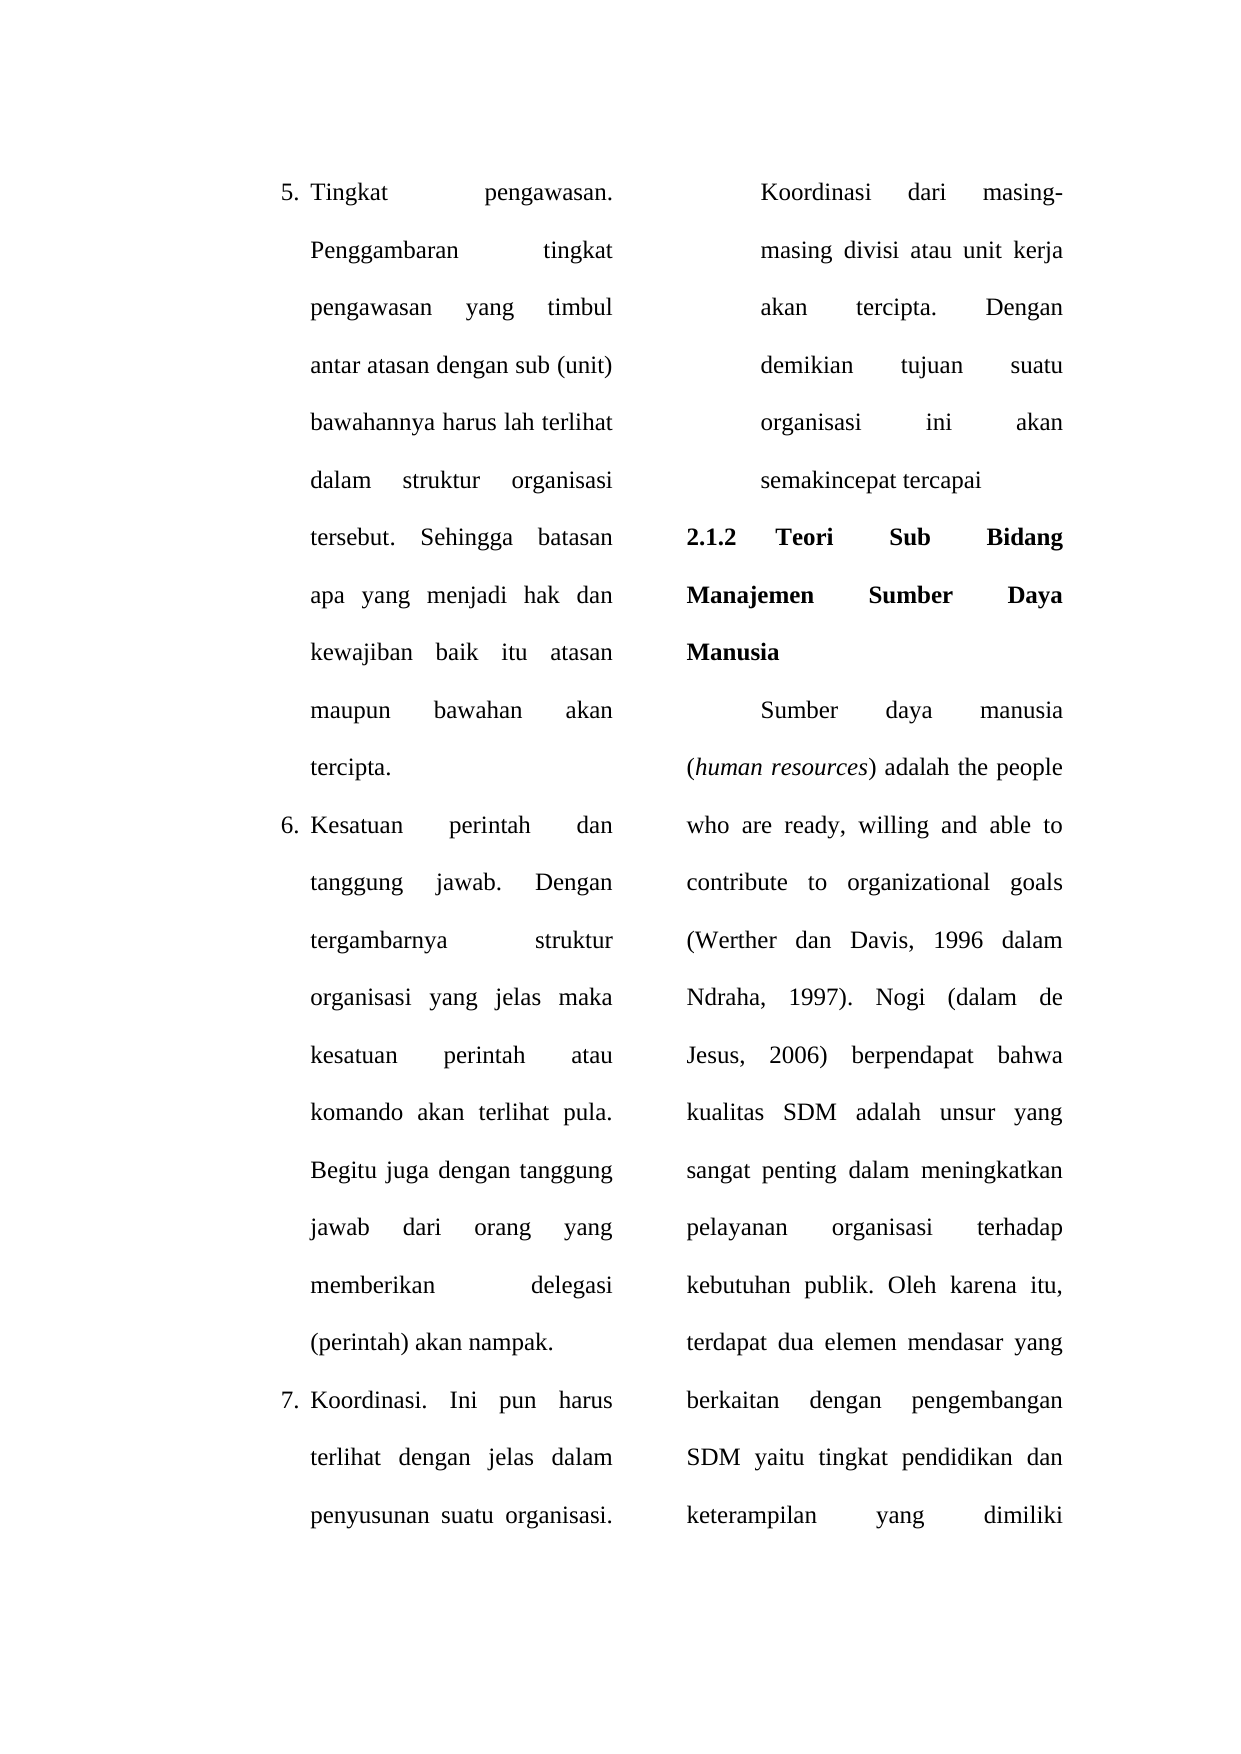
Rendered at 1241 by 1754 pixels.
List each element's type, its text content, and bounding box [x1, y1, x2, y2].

list Tingkat pengawasan. Penggambaran tingkat pengawasan yang timbul antar atasan dengan sub (unit) bawahannya harus lah terlihat dalam struktur organisasi tersebut. Sehingga batasan apa yang menjadi hak dan kewajiban baik itu atasan maupun bawahan akan tercipta. [281, 177, 613, 781]
list Kesatuan perintah dan tanggung jawab. Dengan tergambarnya struktur organisasi yang jelas maka kesatuan perintah atau komando akan terlihat pula. Begitu juga dengan tanggung jawab dari orang yang memberikan delegasi (perintah) akan nampak. [281, 810, 613, 1356]
list Teori Sub Bidang Manajemen Sumber Daya Manusia [686, 522, 1063, 666]
list Koordinasi. Ini pun harus terlihat dengan jelas dalam penyusunan suatu organisasi. Koordinasi dari masing-masing divisi atau unit kerja akan tercipta. Dengan demikian tujuan suatu organisasi ini akan semakincepat tercapai [731, 177, 1063, 493]
list Koordinasi. Ini pun harus terlihat dengan jelas dalam penyusunan suatu organisasi. Koordinasi dari masing-masing divisi atau unit kerja akan tercipta. Dengan demikian tujuan suatu organisasi ini akan semakincepat tercapai [281, 1385, 613, 1528]
